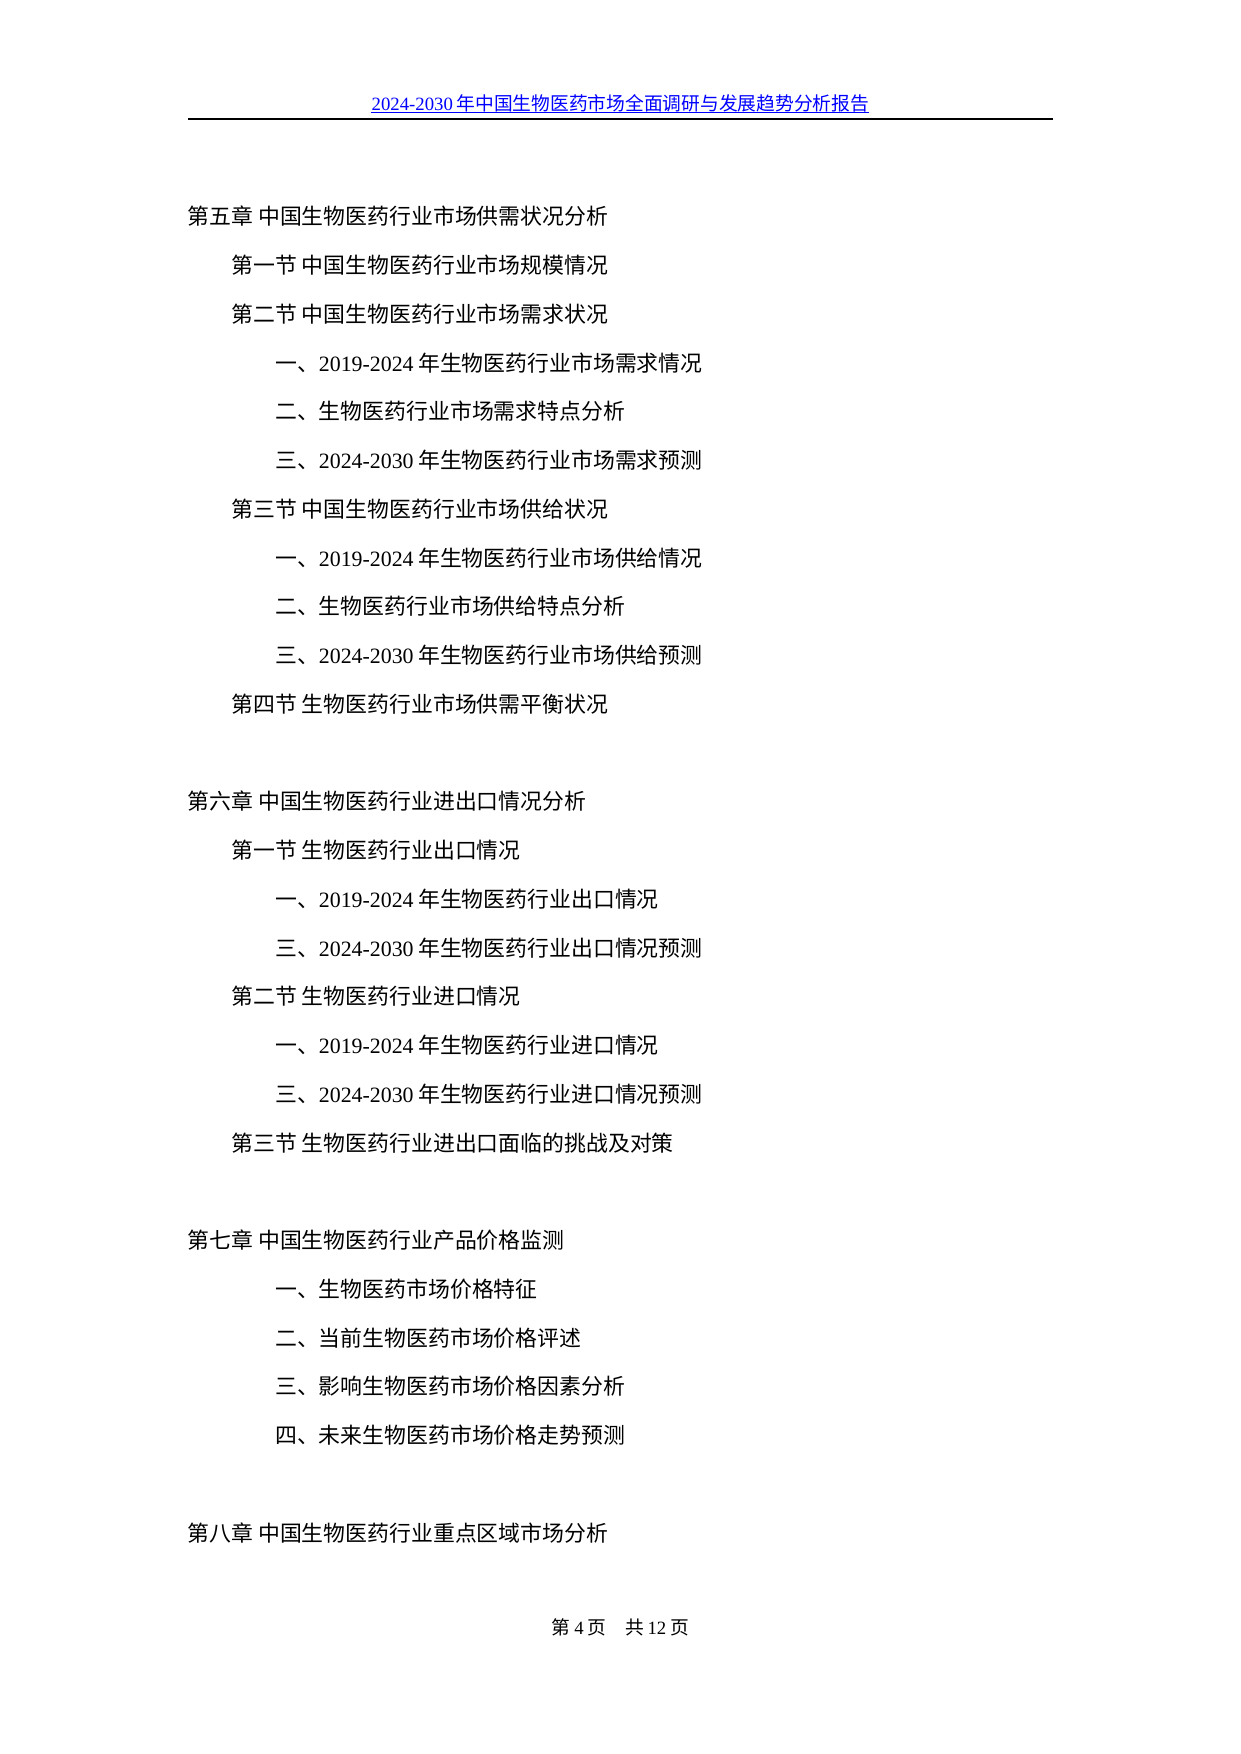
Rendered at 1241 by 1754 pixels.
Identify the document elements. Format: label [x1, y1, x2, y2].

text [187, 150, 1053, 1548]
